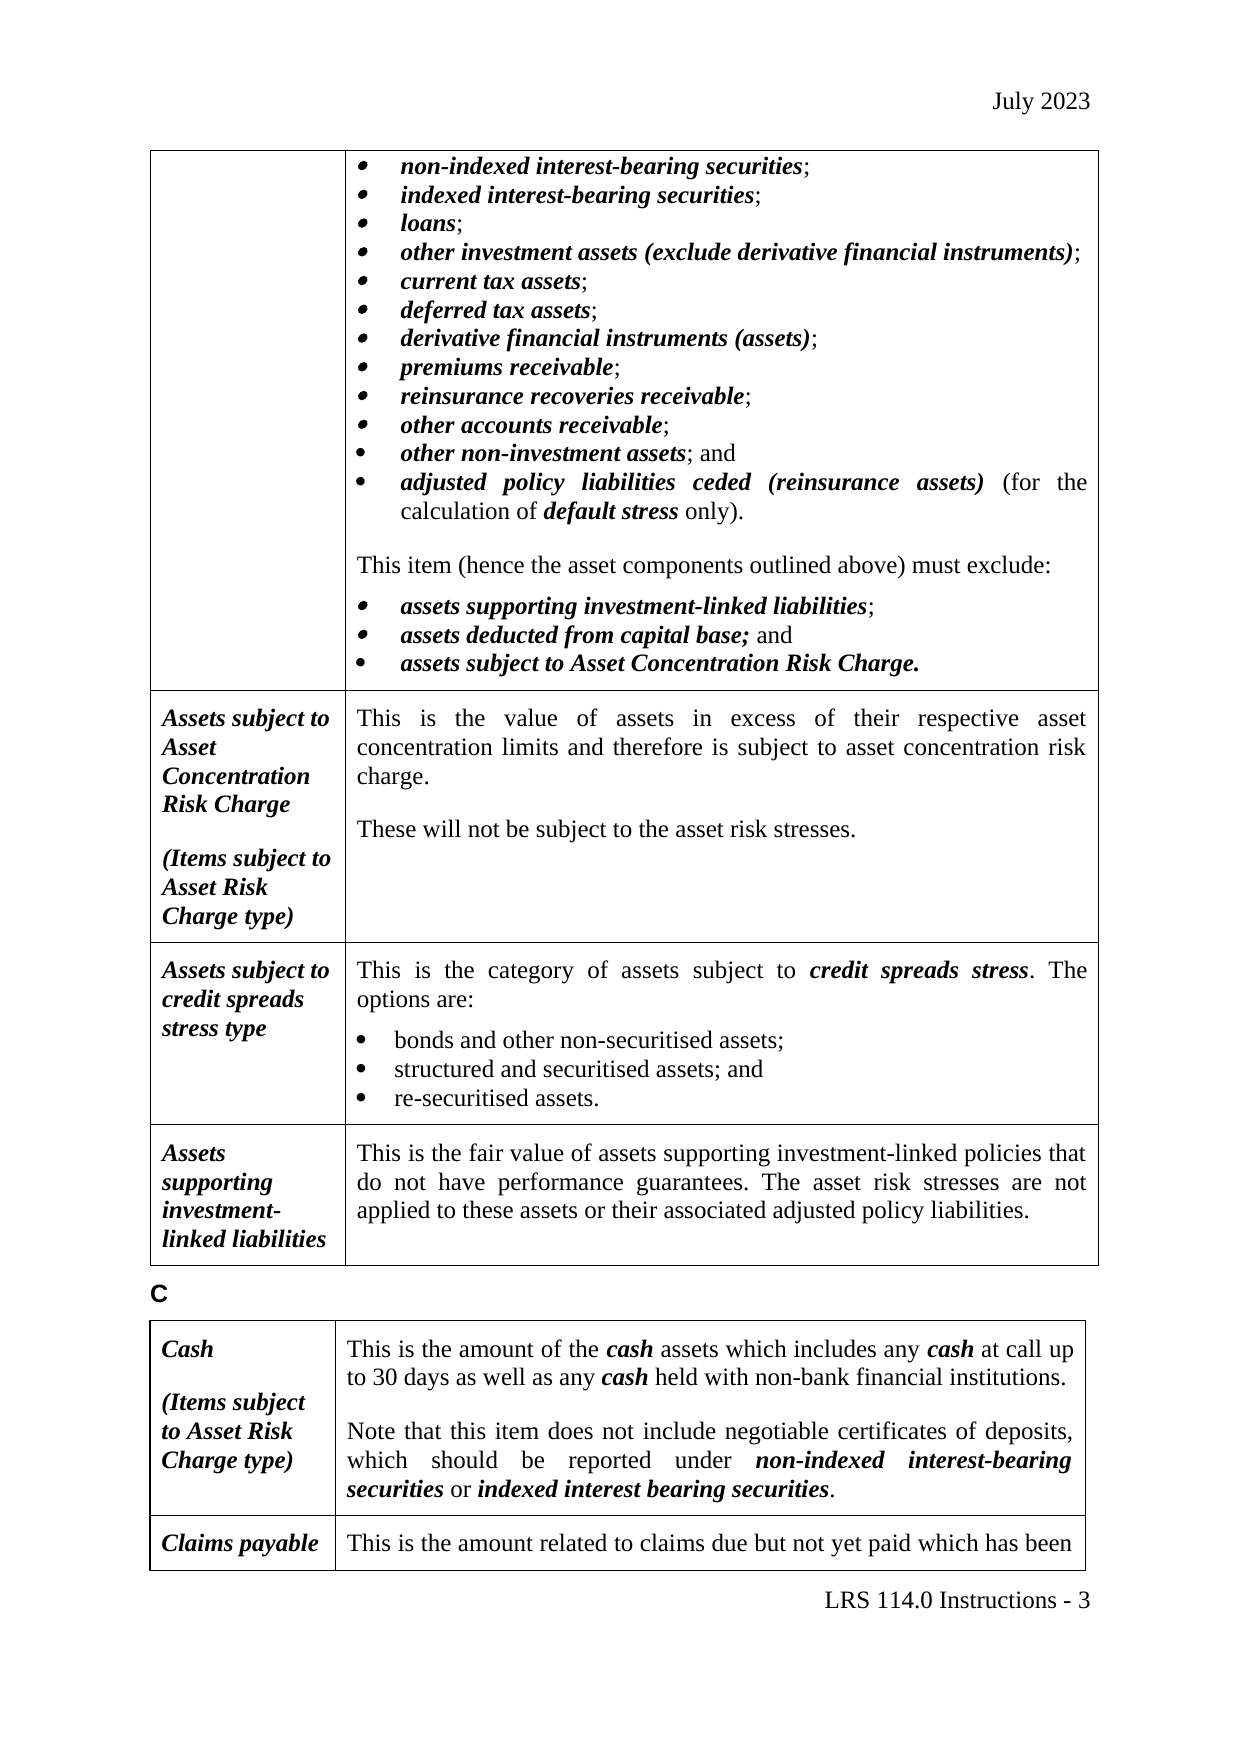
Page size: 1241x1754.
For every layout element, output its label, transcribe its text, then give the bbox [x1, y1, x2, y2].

table_cell Assets subject to Asset Concentration Risk Charge (Items subject to Asset Risk Charge type) [151, 691, 345, 942]
table_header Cash (Items subject to Asset Risk Charge type) [151, 1321, 335, 1515]
subtitle C [150, 1279, 1090, 1308]
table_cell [336, 1516, 1085, 1570]
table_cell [151, 1516, 335, 1570]
table_cell Assets supporting investment-linked liabilities [151, 1125, 345, 1265]
table_cell Assets subject to credit spreads stress type [151, 943, 345, 1124]
table_cell This is the value of assets in excess of their respective asset concentration limits and therefore is subject to asset concentration risk charge. These will not be subject to the asset risk stresses. [346, 691, 1098, 942]
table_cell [346, 151, 1098, 690]
table_cell This is the fair value of assets supporting investment-linked policies that do not have performance guarantees. The asset risk stresses are not applied to these assets or their associated adjusted policy liabilities. [346, 1125, 1098, 1265]
table_header This is the amount of the cash assets which includes any cash at call up to 30 days as well as any cash held with non-bank financial institutions. Note that this item does not include negotiable certificates of deposits, which should be reported under non-indexed interest-bearing securities or indexed interest bearing securities. [336, 1321, 1085, 1515]
table_cell This is the category of assets subject to credit spreads stress. The options are: bonds and other non-securitised assets; structured and securitised assets; and re-securitised assets. [346, 943, 1098, 1124]
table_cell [151, 151, 345, 690]
